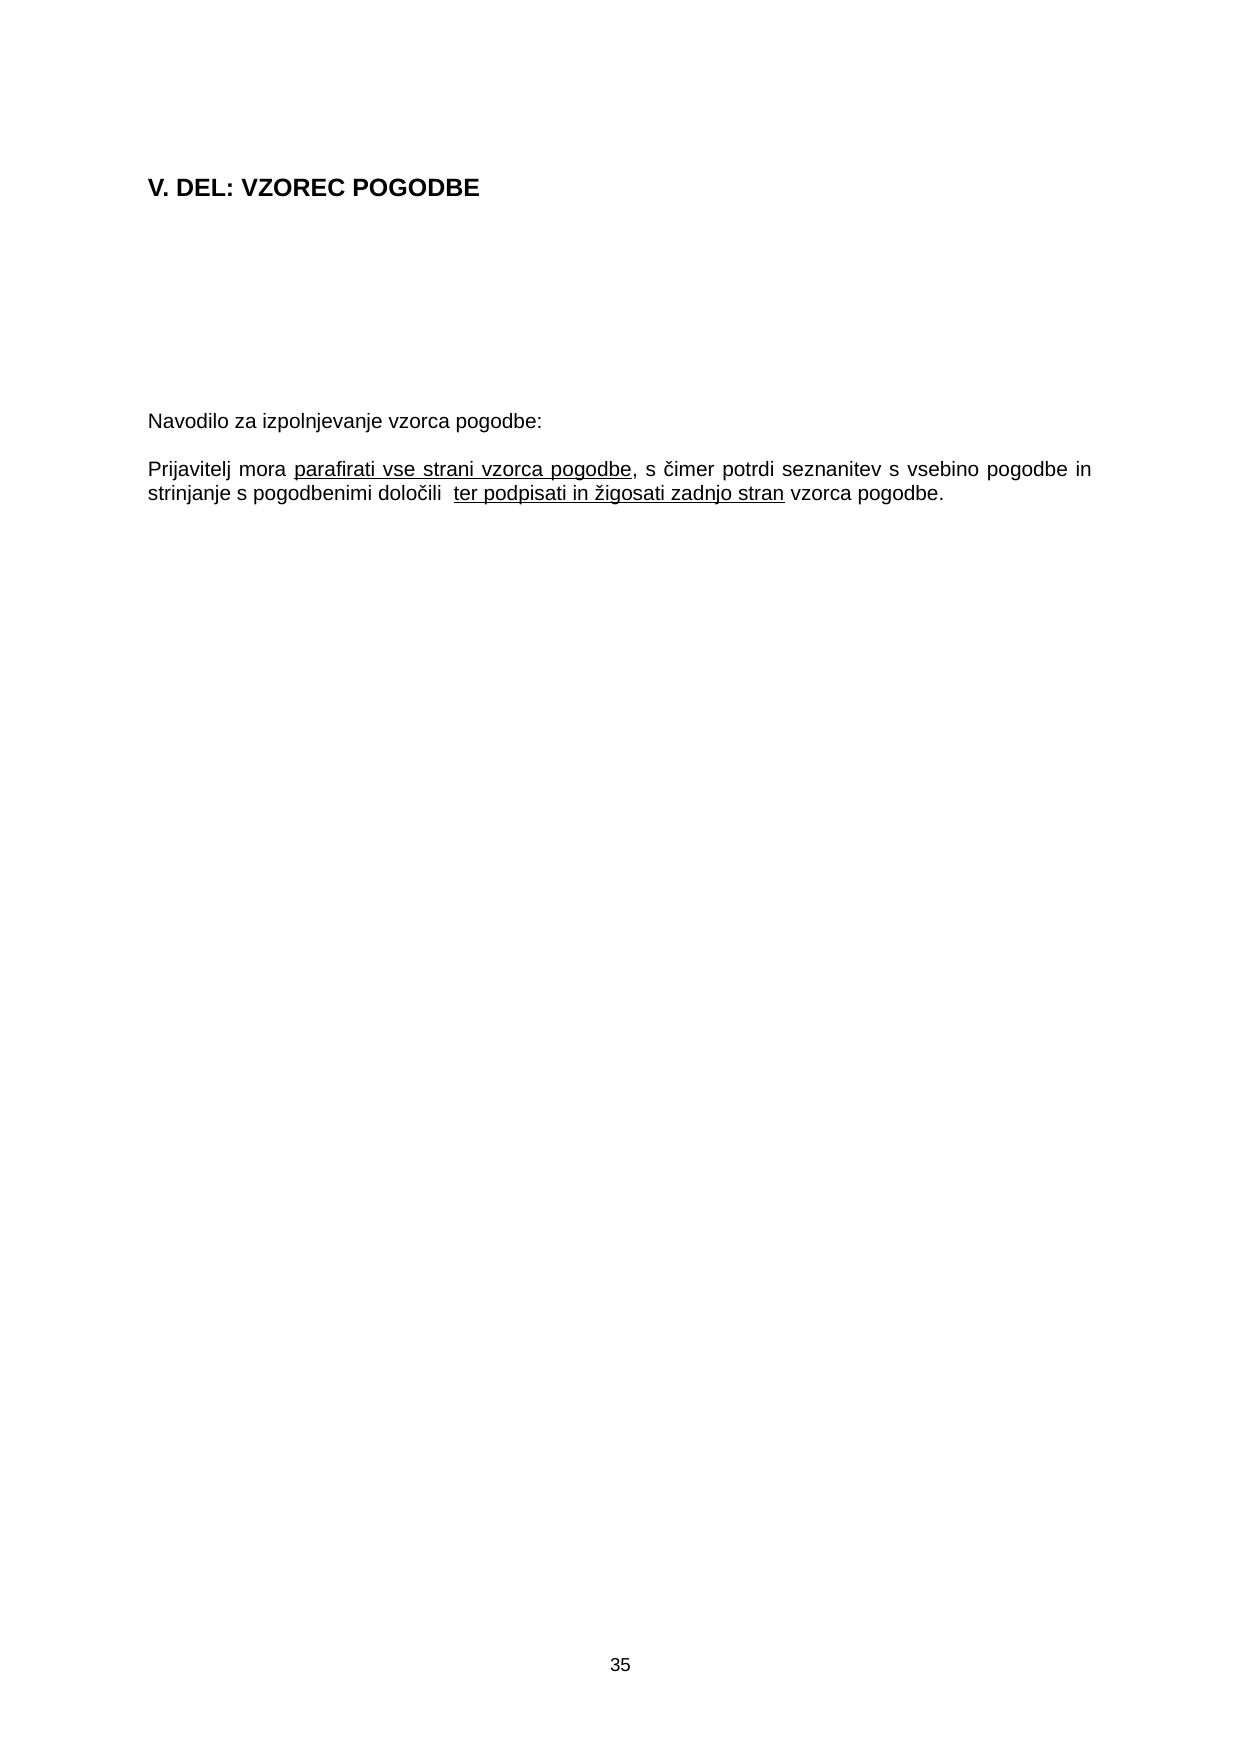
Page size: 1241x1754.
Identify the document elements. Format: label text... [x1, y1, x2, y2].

text Prijavitelj mora parafirati vse strani vzorca pogodbe, s čimer potrdi seznanitev s vsebino pogodbe in strinjanje s pogodbenimi določili ter podpisati in žigosati zadnjo stran vzorca pogodbe. [148, 457, 1092, 505]
subtitle V. DEL: VZOREC POGODBE [148, 173, 1092, 201]
text Navodilo za izpolnjevanje vzorca pogodbe: [148, 409, 1092, 433]
